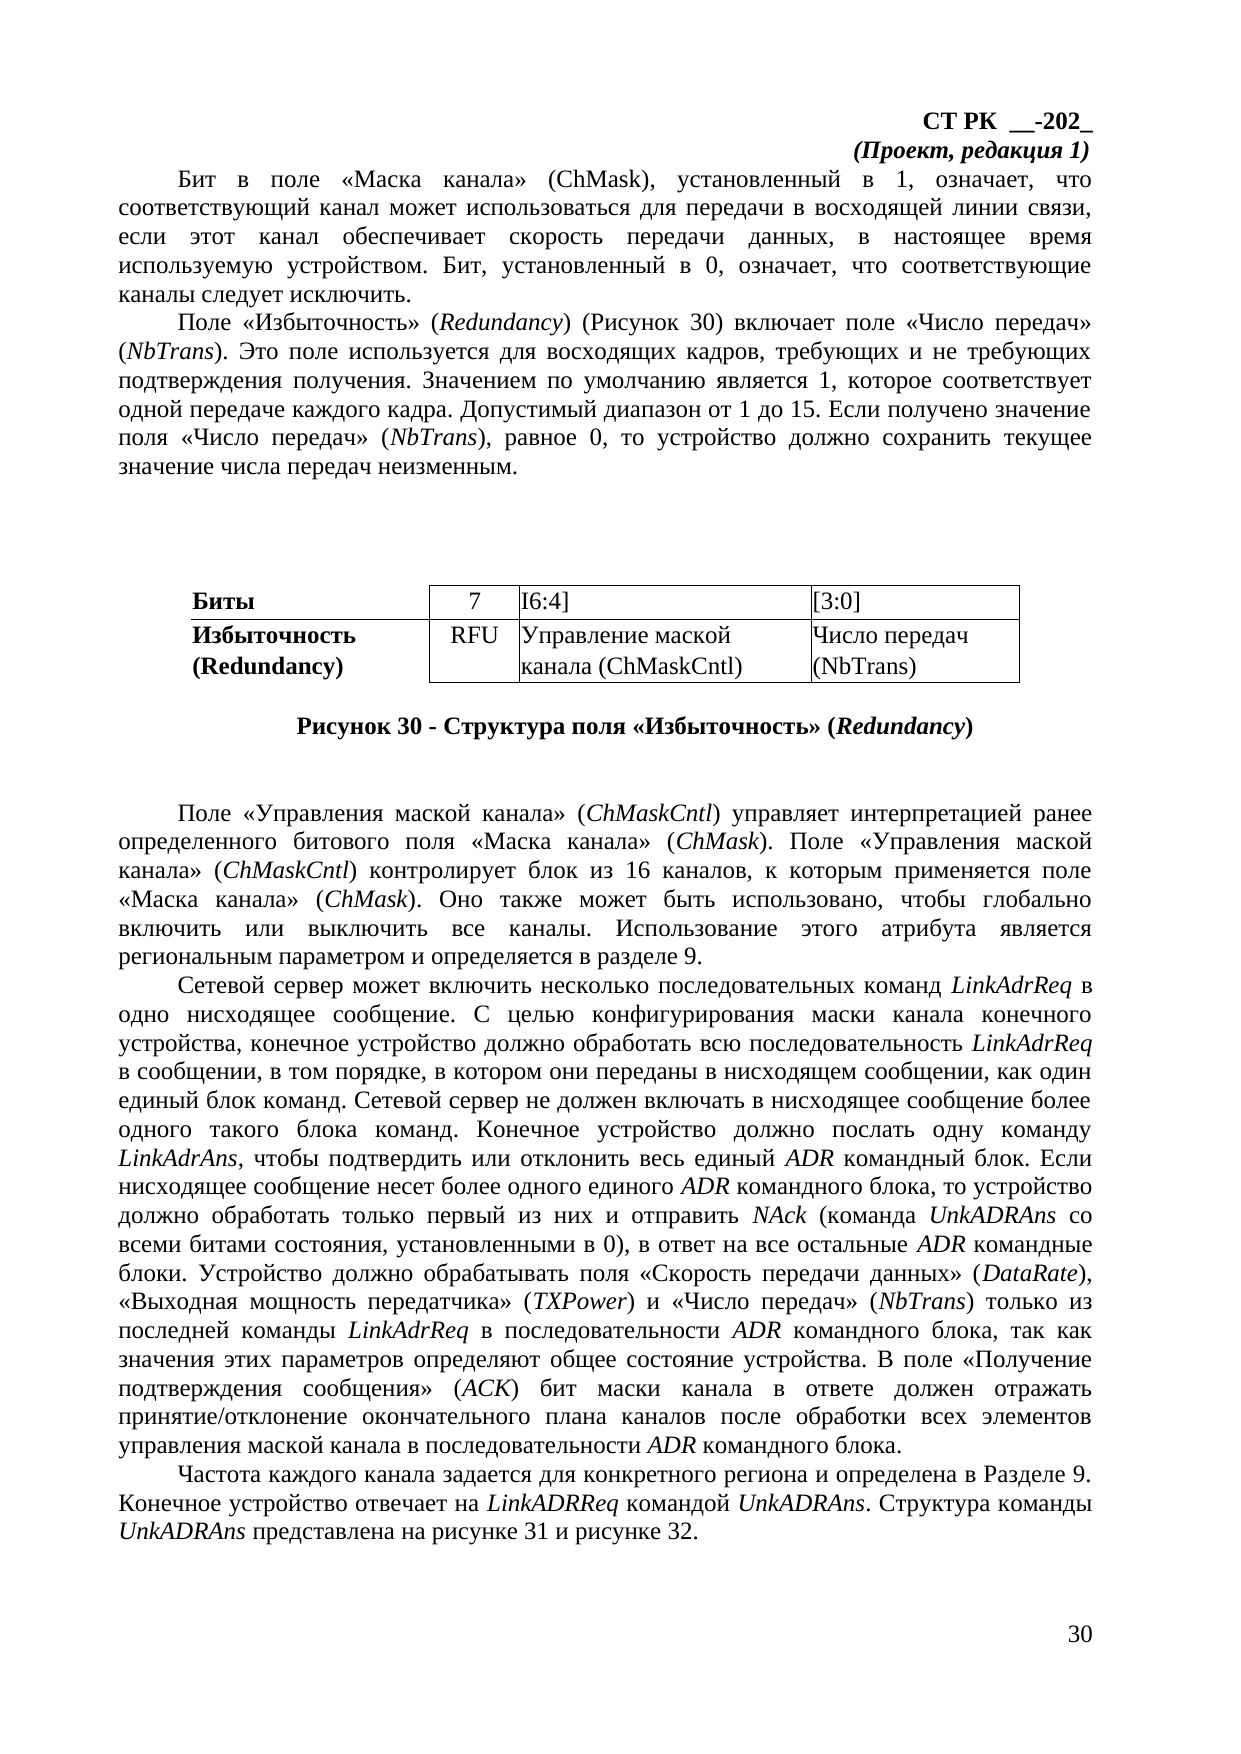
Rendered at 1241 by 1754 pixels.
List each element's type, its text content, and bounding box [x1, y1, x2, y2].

table_cell RFU [430, 620, 519, 651]
table_header I6:4] [520, 586, 811, 619]
text Сетевой сервер может включить несколько последовательных команд LinkAdrReq в одно нисходящее сообщение. С целью конфигурирования маски канала конечного устройства, конечное устройство должно обработать всю последовательность LinkAdrReq в сообщении, в том порядке, в котором они переданы в нисходящем сообщении, как один единый блок команд. Сетевой сервер не должен включать в нисходящее сообщение более одного такого блока команд. Конечное устройство должно послать одну команду LinkAdrAns, чтобы подтвердить или отклонить весь единый ADR командный блок. Если нисходящее сообщение несет более одного единого ADR командного блока, то устройство должно обработать только первый из них и отправить NAck (команда UnkADRAns со всеми битами состояния, установленными в 0), в ответ на все остальные ADR командные блоки. Устройство должно обрабатывать поля «Скорость передачи данных» (DataRate), «Выходная мощность передатчика» (TXPower) и «Число передач» (NbTrans) только из последней команды LinkAdrReq в последовательности ADR командного блока, так как значения этих параметров определяют общее состояние устройства. В поле «Получение подтверждения сообщения» (АСК) бит маски канала в ответе должен отражать принятие/отклонение окончательного плана каналов после обработки всех элементов управления маской канала в последовательности ADR командного блока. [118, 970, 1092, 1459]
table_header 7 [430, 586, 519, 619]
text Поле «Управления маской канала» (ChMaskCntl) управляет интерпретацией ранее определенного битового поля «Маска канала» (ChMask). Поле «Управления маской канала» (ChMaskCntl) контролирует блок из 16 каналов, к которым применяется поле «Маска канала» (ChMask). Оно также может быть использовано, чтобы глобально включить или выключить все каналы. Использование этого атрибута является региональным параметром и определяется в разделе 9. [118, 798, 1092, 970]
table_cell Избыточность [191, 620, 429, 651]
table_cell канала (ChMaskCntl) [520, 651, 811, 682]
table_header [3:0] [812, 586, 1019, 619]
table_cell (Redundancy) [191, 651, 429, 682]
text Бит в поле «Маска канала» (ChMask), установленный в 1, означает, что соответствующий канал может использоваться для передачи в восходящей линии связи, если этот канал обеспечивает скорость передачи данных, в настоящее время используемую устройством. Бит, установленный в 0, означает, что соответствующие каналы следует исключить. [118, 164, 1092, 307]
table_cell Число передач [812, 620, 1019, 651]
text Рисунок 30 - Структура поля «Избыточность» (Redundancy) [118, 711, 1092, 740]
table_header Биты [191, 585, 429, 619]
text Поле «Избыточность» (Redundancy) (Рисунок 30) включает поле «Число передач» (NbTrans). Это поле используется для восходящих кадров, требующих и не требующих подтверждения получения. Значением по умолчанию является 1, которое соответствует одной передаче каждого кадра. Допустимый диапазон от 1 до 15. Если получено значение поля «Число передач» (NbTrans), равное 0, то устройство должно сохранить текущее значение числа передач неизменным. [118, 307, 1092, 480]
text Частота каждого канала задается для конкретного региона и определена в Разделе 9. Конечное устройство отвечает на LinkADRReq командой UnkADRAns. Структура команды UnkADRAns представлена на рисунке 31 и рисунке 32. [118, 1459, 1092, 1545]
table_cell [430, 651, 519, 682]
table_cell (NbTrans) [812, 651, 1019, 682]
table_cell Управление маской [520, 620, 811, 651]
